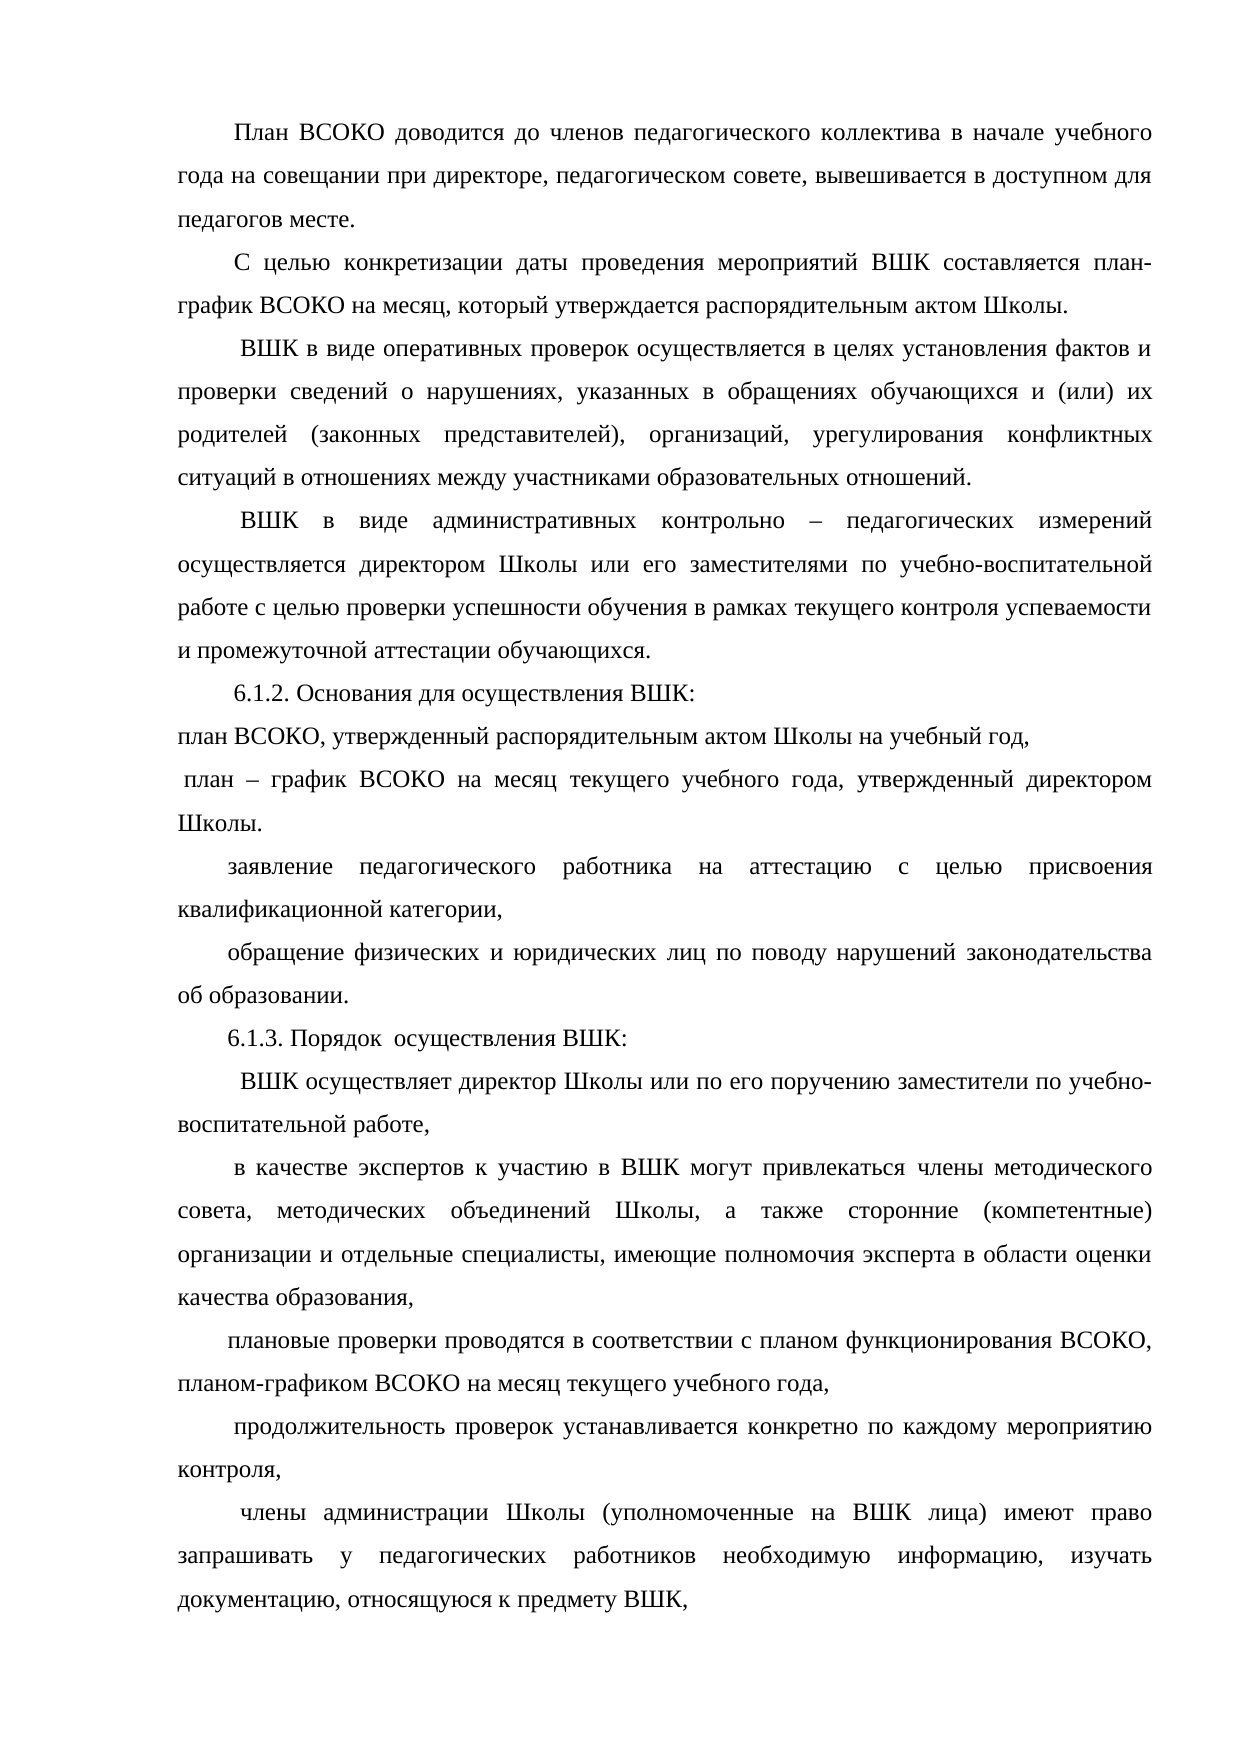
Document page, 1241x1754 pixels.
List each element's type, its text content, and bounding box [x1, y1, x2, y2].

text ВШК в виде оперативных проверок осуществляется в целях установления фактов и проверки сведений о нарушениях, указанных в обращениях обучающихся и (или) их родителей (законных представителей), организаций, урегулирования конфликтных ситуаций в отношениях между участниками образовательных отношений. [177, 333, 1153, 491]
text ВШК осуществляет директор Школы или по его поручению заместители по учебно- воспитательной работе, [177, 1066, 1153, 1138]
text продолжительность проверок устанавливается конкретно по каждому мероприятию контроля, [177, 1411, 1153, 1483]
text члены администрации Школы (уполномоченные на ВШК лица) имеют право запрашивать у педагогических работников необходимую информацию, изучать документацию, относящуюся к предмету ВШК, [177, 1497, 1153, 1612]
text С целью конкретизации даты проведения мероприятий ВШК составляется план- график ВСОКО на месяц, который утверждается распорядительным актом Школы. [177, 247, 1152, 319]
text ВШК в виде административных контрольно – педагогических измерений осуществляется директором Школы или его заместителями по учебно-воспитательной работе с целью проверки успешности обучения в рамках текущего контроля успеваемости и промежуточной аттестации обучающихся. [177, 506, 1153, 664]
text План ВСОКО доводится до членов педагогического коллектива в начале учебного года на совещании при директоре, педагогическом совете, вывешивается в доступном для педагогов месте. [177, 117, 1153, 232]
text обращение физических и юридических лиц по поводу нарушений законодательства об образовании. [177, 937, 1153, 1009]
list Основания для осуществления ВШК: [233, 678, 1215, 707]
text плановые проверки проводятся в соответствии с планом функционирования ВСОКО, планом-графиком ВСОКО на месяц текущего учебного года, [177, 1325, 1153, 1397]
text в качестве экспертов к участию в ВШК могут привлекаться члены методического совета, методических объединений Школы, а также сторонние (компетентные) организации и отдельные специалисты, имеющие полномочия эксперта в области оценки качества образования, [177, 1152, 1153, 1311]
text заявление педагогического работника на аттестацию с целью присвоения квалификационной категории, [177, 851, 1153, 923]
text план – график ВСОКО на месяц текущего учебного года, утвержденный директором Школы. [177, 764, 1153, 836]
list Порядок осуществления ВШК: [227, 1023, 1215, 1052]
text план ВСОКО, утвержденный распорядительным актом Школы на учебный год, [177, 721, 1215, 750]
